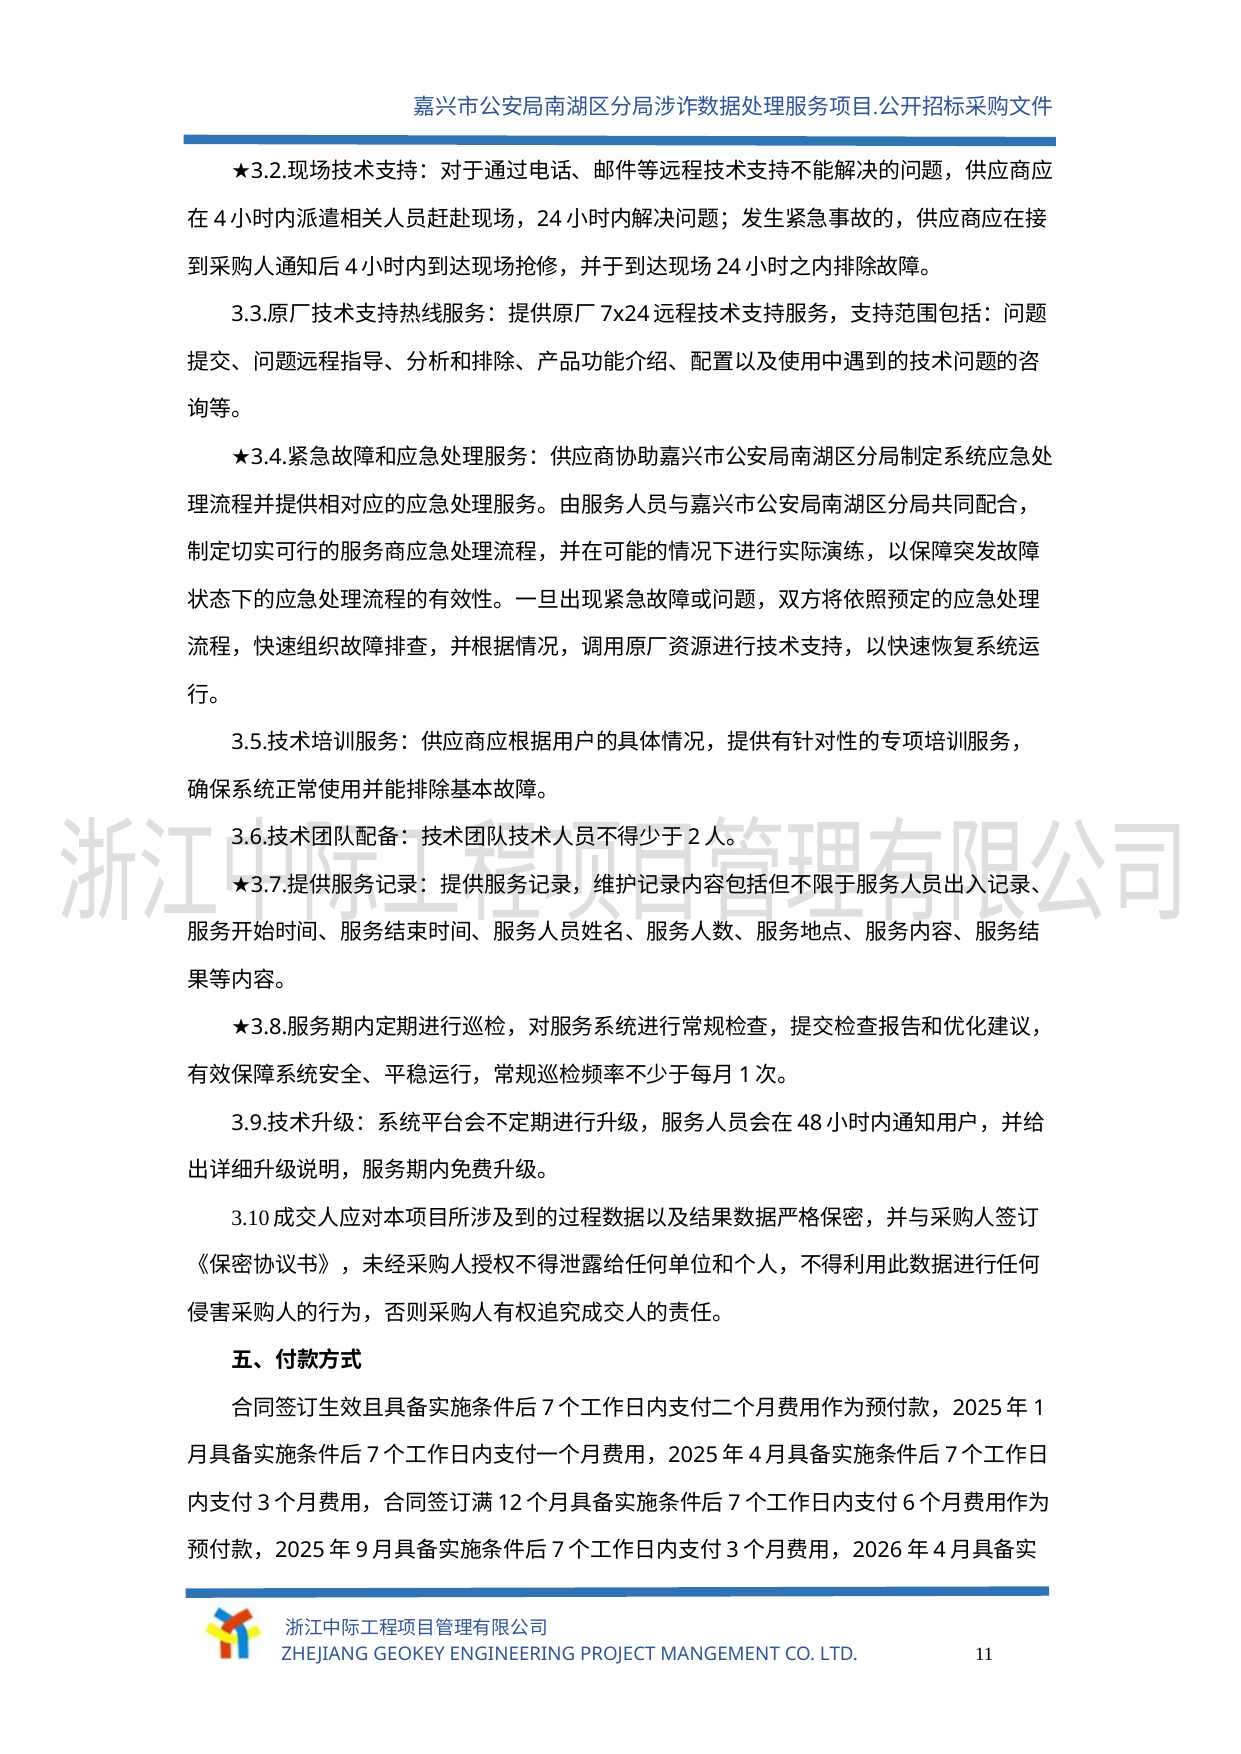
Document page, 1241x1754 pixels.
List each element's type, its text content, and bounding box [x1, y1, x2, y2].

text ★3.7.提供服务记录：提供服务记录，维护记录内容包括但不限于服务人员出入记录、服务开始时间、服务结束时间、服务人员姓名、服务人数、服务地点、服务内容、服务结果等内容。 [187, 867, 1053, 993]
text 3.6.技术团队配备：技术团队技术人员不得少于2人。 [187, 819, 1053, 851]
text ★3.2.现场技术支持：对于通过电话、邮件等远程技术支持不能解决的问题，供应商应在4小时内派遣相关人员赶赴现场，24小时内解决问题；发生紧急事故的，供应商应在接到采购人通知后4小时内到达现场抢修，并于到达现场24小时之内排除故障。 [187, 153, 1053, 281]
text 3.5.技术培训服务：供应商应根据用户的具体情况，提供有针对性的专项培训服务，确保系统正常使用并能排除基本故障。 [187, 724, 1053, 803]
text ★3.8.服务期内定期进行巡检，对服务系统进行常规检查，提交检查报告和优化建议，有效保障系统安全、平稳运行，常规巡检频率不少于每月1次。 [187, 1009, 1053, 1089]
text 3.10成交人应对本项目所涉及到的过程数据以及结果数据严格保密，并与采购人签订《保密协议书》，未经采购人授权不得泄露给任何单位和个人，不得利用此数据进行任何侵害采购人的行为，否则采购人有权追究成交人的责任。 [187, 1200, 1053, 1326]
text 3.9.技术升级：系统平台会不定期进行升级，服务人员会在48小时内通知用户，并给出详细升级说明，服务期内免费升级。 [187, 1104, 1053, 1184]
text 3.3.原厂技术支持热线服务：提供原厂7x24远程技术支持服务，支持范围包括：问题提交、问题远程指导、分析和排除、产品功能介绍、配置以及使用中遇到的技术问题的咨询等。 [187, 296, 1053, 423]
text 五、付款方式 [187, 1342, 1053, 1374]
picture [197, 1601, 265, 1670]
text ★3.4.紧急故障和应急处理服务：供应商协助嘉兴市公安局南湖区分局制定系统应急处理流程并提供相对应的应急处理服务。由服务人员与嘉兴市公安局南湖区分局共同配合，制定切实可行的服务商应急处理流程，并在可能的情况下进行实际演练，以保障突发故障状态下的应急处理流程的有效性。一旦出现紧急故障或问题，双方将依照预定的应急处理流程，快速组织故障排查，并根据情况，调用原厂资源进行技术支持，以快速恢复系统运行。 [187, 439, 1053, 708]
